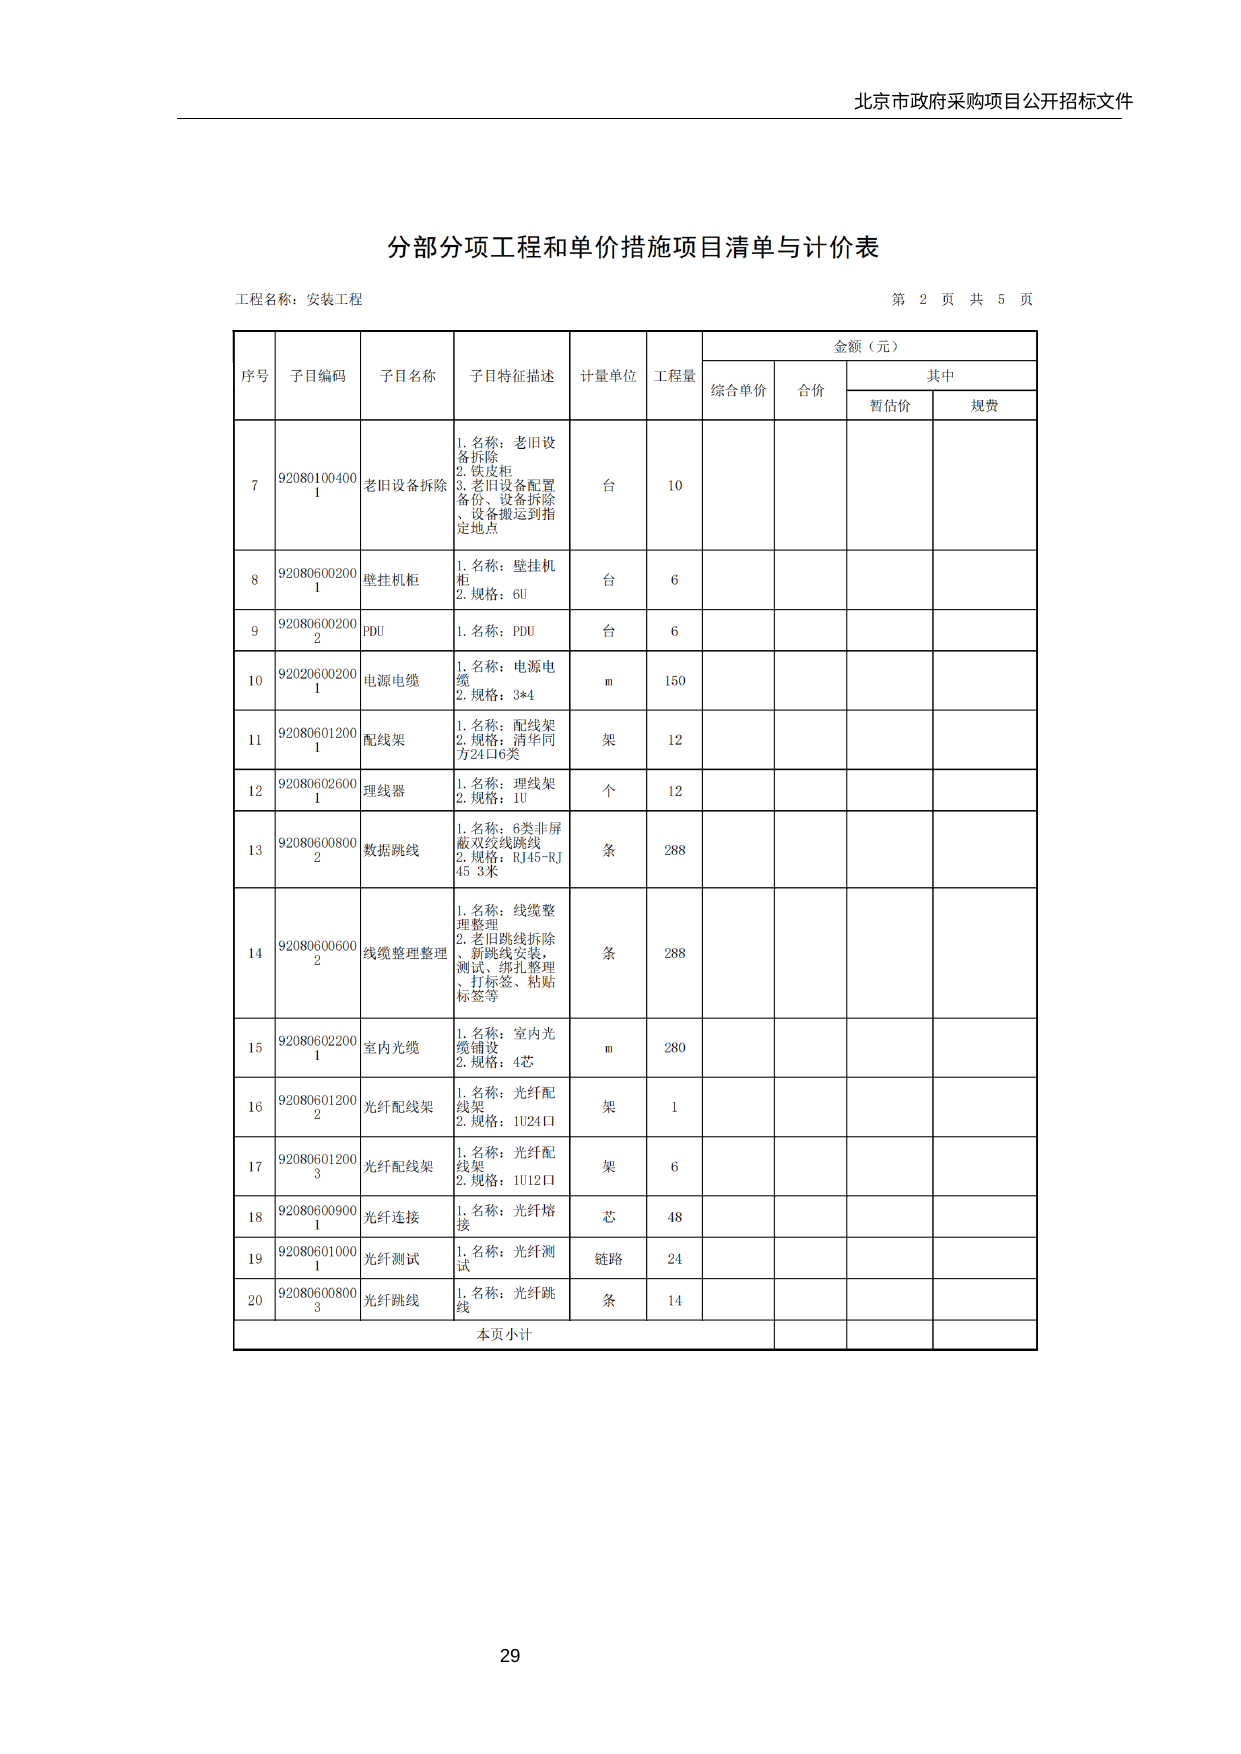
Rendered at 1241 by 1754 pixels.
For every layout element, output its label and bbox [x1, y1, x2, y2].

picture [165, 119, 1110, 1453]
